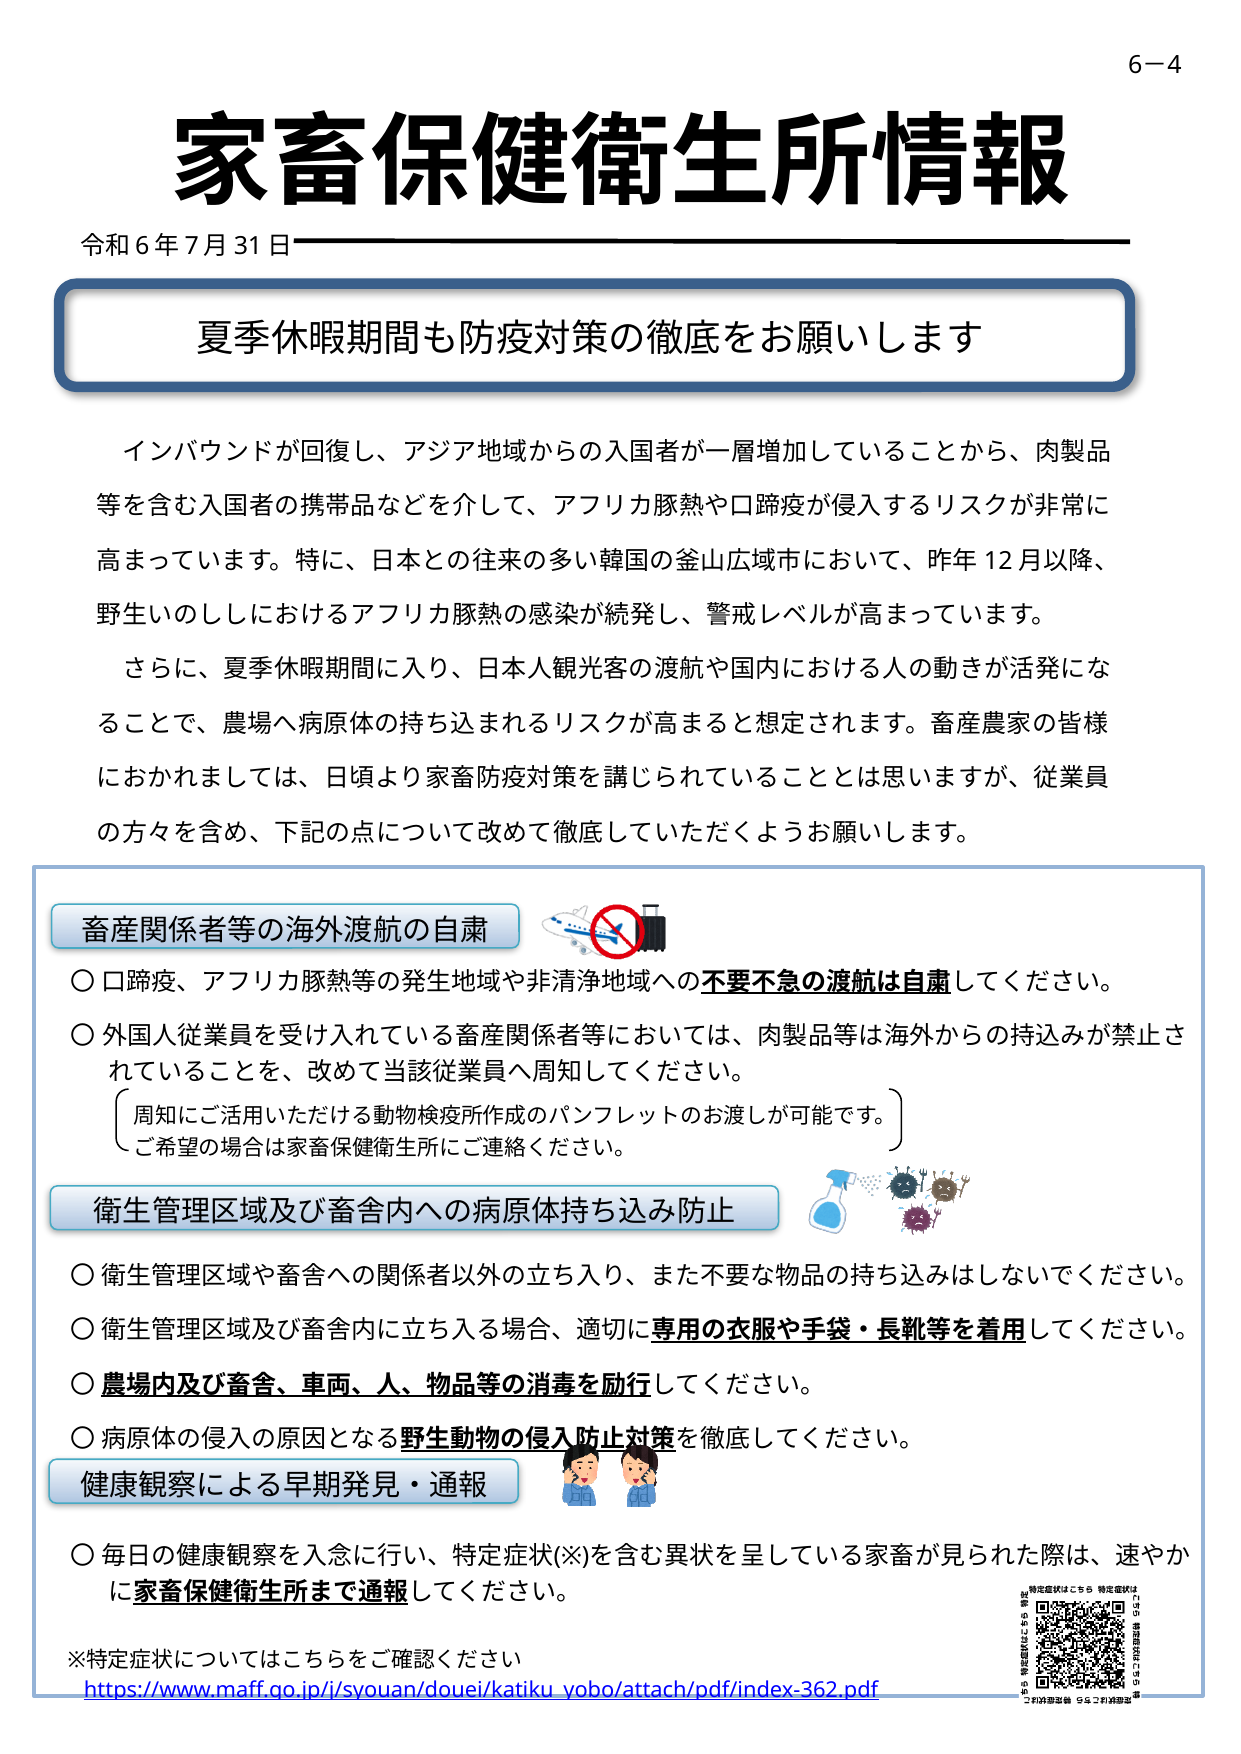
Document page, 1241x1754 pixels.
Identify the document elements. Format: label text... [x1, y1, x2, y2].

text 6－4 [59, 44, 1181, 81]
picture [616, 1441, 665, 1510]
picture [1018, 1583, 1142, 1706]
picture [806, 1162, 972, 1240]
text 家畜保健衛生所情報 [59, 81, 1181, 225]
text インバウンドが回復し、アジア地域からの入国者が一層増加していることから、肉製品等を含む入国者の携帯品などを介して、アフリカ豚熱や口蹄疫が侵入するリスクが非常に高まっています。特に、日本との往来の多い韓国の釜山広域市において、昨年12月以降、野生いのししにおけるアフリカ豚熱の感染が続発し、警戒レベルが高まっています。 [97, 431, 1131, 631]
picture [534, 895, 668, 964]
text さらに、夏季休暇期間に入り、日本人観光客の渡航や国内における人の動きが活発になることで、農場へ病原体の持ち込まれるリスクが高まると想定されます。畜産農家の皆様におかれましては、日頃より家畜防疫対策を講じられていることとは思いますが、従業員の方々を含め、下記の点について改めて徹底していただくようお願いします。 [97, 649, 1131, 848]
text 令和6年7月31日 [59, 225, 1181, 262]
picture [556, 1440, 605, 1509]
